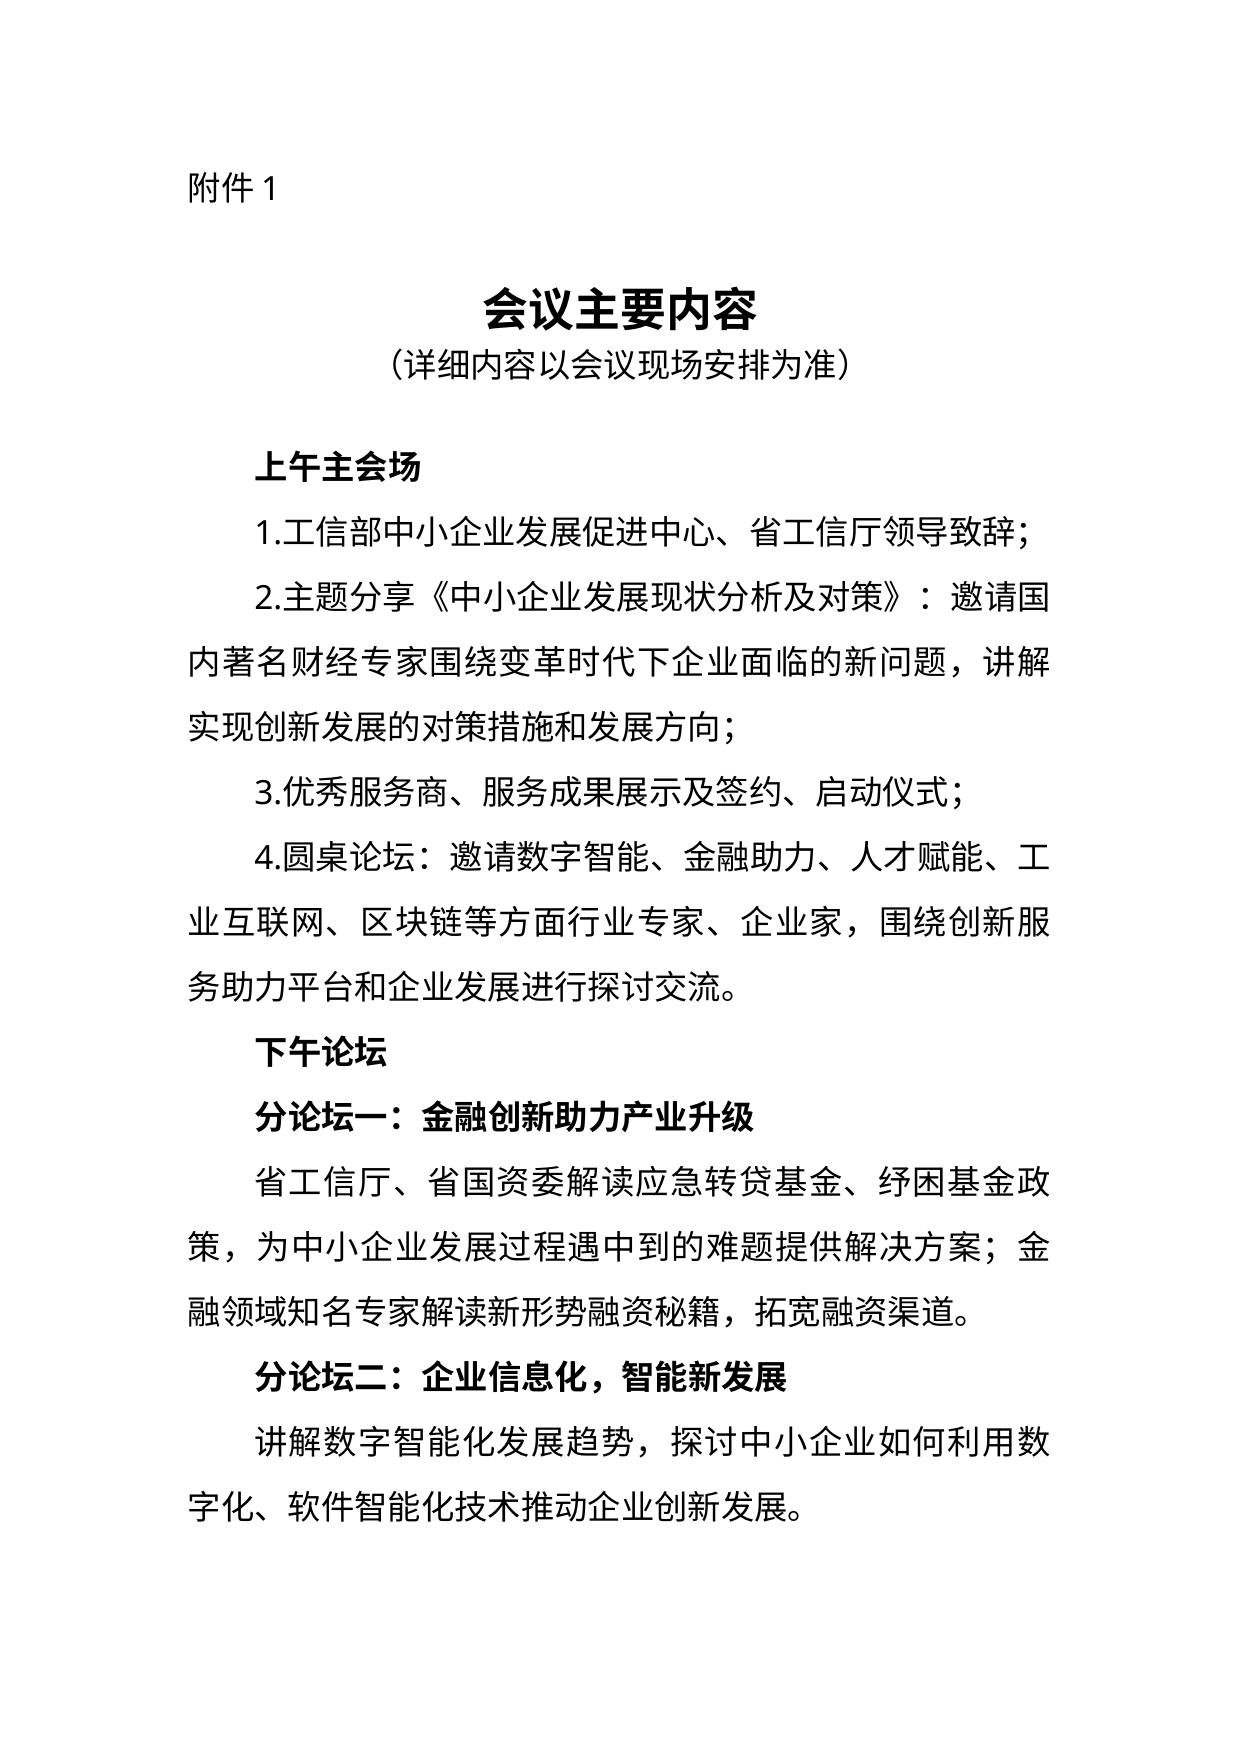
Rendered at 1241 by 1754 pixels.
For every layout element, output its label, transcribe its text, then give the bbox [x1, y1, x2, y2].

text 分论坛一：金融创新助力产业升级 [187, 1083, 1053, 1148]
text 讲解数字智能化发展趋势，探讨中小企业如何利用数字化、软件智能化技术推动企业创新发展。 [187, 1408, 1053, 1538]
text 4.圆桌论坛：邀请数字智能、金融助力、人才赋能、工业互联网、区块链等方面行业专家、企业家，围绕创新服务助力平台和企业发展进行探讨交流。 [187, 823, 1053, 1018]
text 2.主题分享《中小企业发展现状分析及对策》：邀请国内著名财经专家围绕变革时代下企业面临的新问题，讲解实现创新发展的对策措施和发展方向； [187, 563, 1053, 758]
text 1.工信部中小企业发展促进中心、省工信厅领导致辞； [187, 498, 1053, 563]
text 省工信厅、省国资委解读应急转贷基金、纾困基金政策，为中小企业发展过程遇中到的难题提供解决方案；金融领域知名专家解读新形势融资秘籍，拓宽融资渠道。 [187, 1148, 1053, 1343]
text 附件1 [187, 162, 1053, 210]
text （详细内容以会议现场安排为准） [187, 339, 1053, 387]
text 分论坛二：企业信息化，智能新发展 [187, 1343, 1053, 1408]
text 上午主会场 [187, 433, 1053, 498]
text 下午论坛 [187, 1018, 1053, 1083]
text 会议主要内容 [187, 273, 1053, 339]
text 3.优秀服务商、服务成果展示及签约、启动仪式； [187, 758, 1053, 823]
